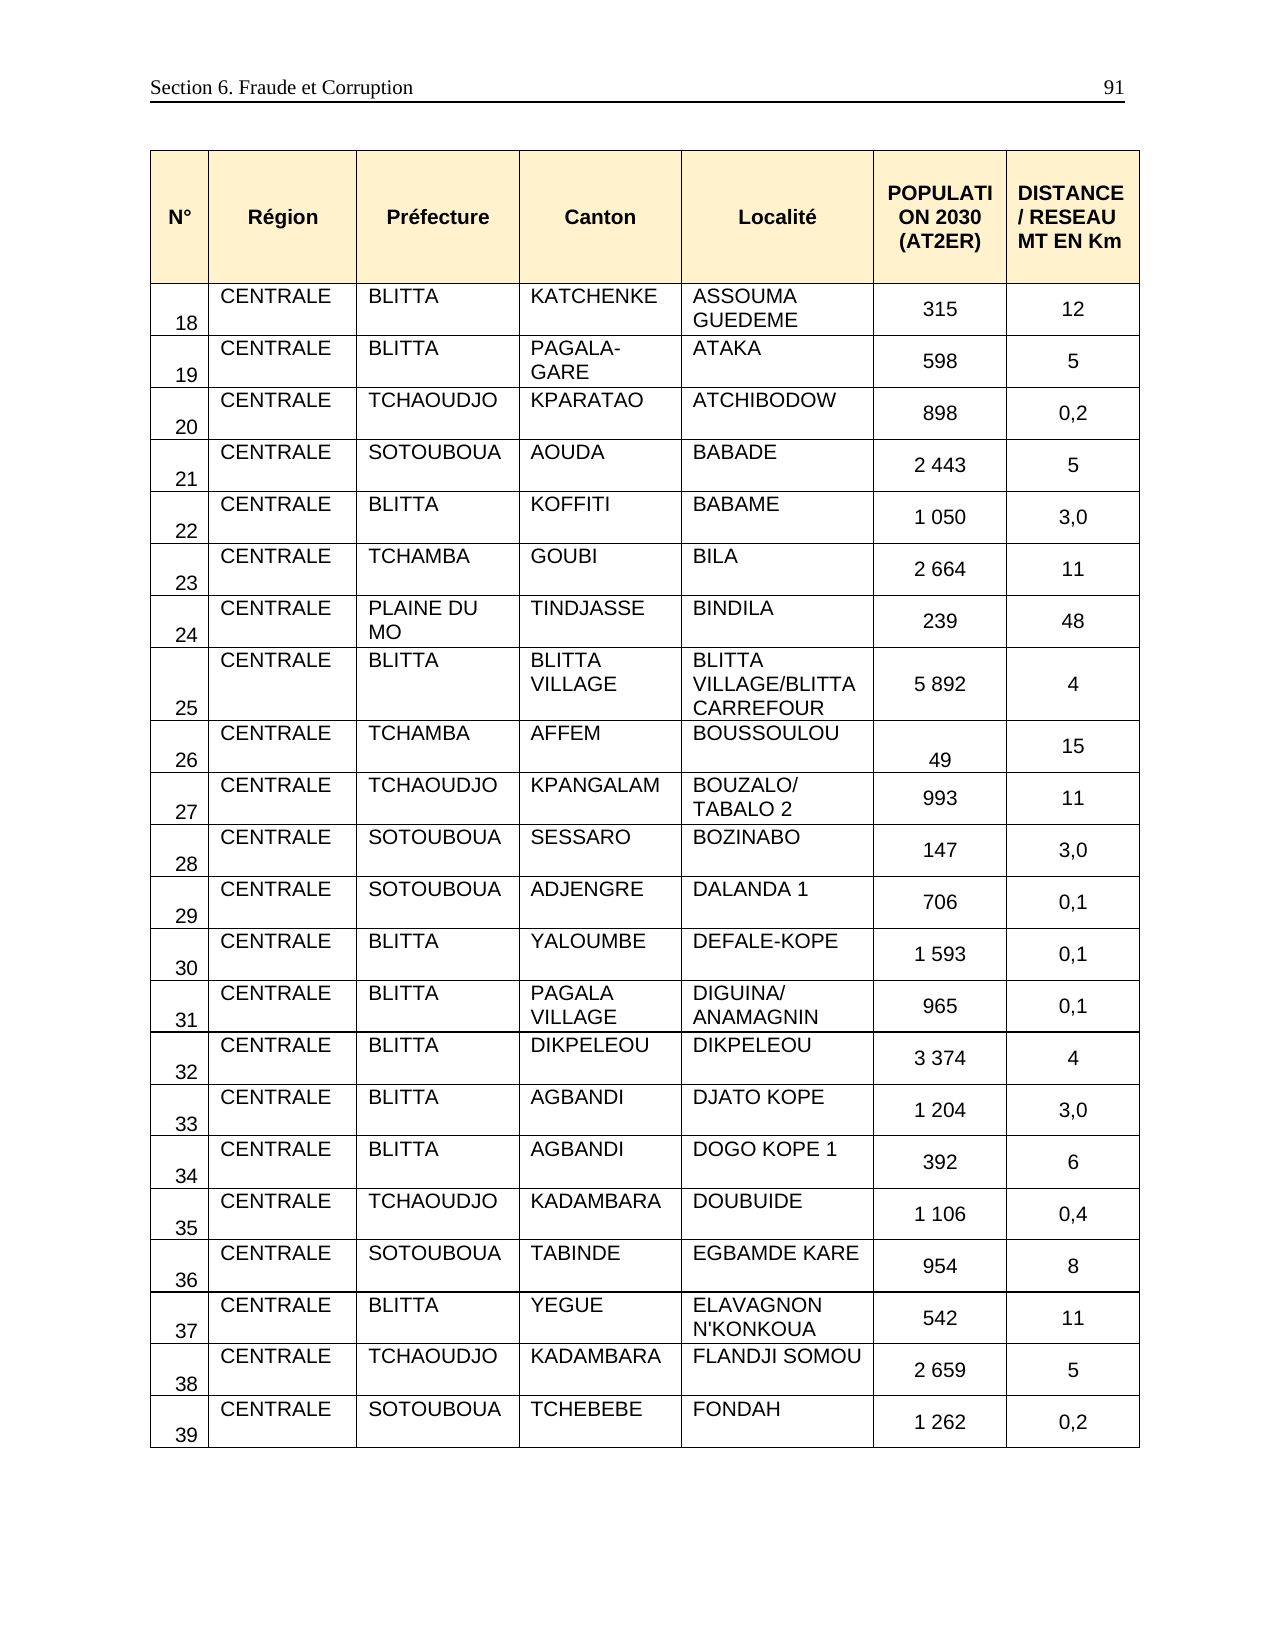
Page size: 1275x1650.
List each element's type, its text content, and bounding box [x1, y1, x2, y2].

table_cell DIKPELEOU [682, 1033, 873, 1083]
table_cell 11 [1007, 544, 1139, 595]
table_cell 5 [1007, 440, 1139, 491]
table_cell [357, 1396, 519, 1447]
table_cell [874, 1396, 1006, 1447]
table_cell TCHAOUDJO [357, 1189, 519, 1239]
table_cell CENTRALE [209, 648, 356, 719]
table_cell 0,4 [1007, 1189, 1139, 1239]
table_cell ADJENGRE [520, 877, 681, 927]
table_cell 898 [874, 388, 1006, 439]
table_cell BLITTA [357, 336, 519, 387]
table_cell CENTRALE [209, 284, 356, 335]
table_cell 6 [1007, 1136, 1139, 1187]
table_cell CENTRALE [209, 336, 356, 387]
table_cell SESSARO [520, 825, 681, 876]
table_cell CENTRALE [209, 825, 356, 876]
table_cell CENTRALE [209, 1085, 356, 1135]
table_cell BLITTA [357, 1033, 519, 1083]
table_cell ASSOUMA GUEDEME [682, 284, 873, 335]
table_cell 39 [151, 1396, 208, 1447]
table_cell 24 [151, 596, 208, 647]
table_cell 542 [874, 1293, 1006, 1343]
table_cell 33 [151, 1085, 208, 1135]
table_cell 11 [1007, 1293, 1139, 1343]
table_cell BLITTA [357, 929, 519, 979]
table_cell 25 [151, 648, 208, 719]
table_cell 2 659 [874, 1344, 1006, 1395]
table_cell 3 374 [874, 1033, 1006, 1083]
table_cell CENTRALE [209, 440, 356, 491]
table_cell BABAME [682, 492, 873, 543]
table_cell 32 [151, 1033, 208, 1083]
table_header DISTANCE / RESEAU MT EN Km [1007, 151, 1139, 283]
table_cell SOTOUBOUA [357, 1240, 519, 1291]
table_cell BLITTA VILLAGE [520, 648, 681, 719]
table_cell CENTRALE [209, 388, 356, 439]
table_cell 28 [151, 825, 208, 876]
table_cell 239 [874, 596, 1006, 647]
table_header N° [151, 151, 208, 283]
table_cell TCHAOUDJO [357, 388, 519, 439]
table_cell GOUBI [520, 544, 681, 595]
table_cell AOUDA [520, 440, 681, 491]
table_cell PLAINE DU MO [357, 596, 519, 647]
table_cell YEGUE [520, 1293, 681, 1343]
table_cell PAGALA VILLAGE [520, 981, 681, 1031]
table_cell 29 [151, 877, 208, 927]
table_cell 5 [1007, 336, 1139, 387]
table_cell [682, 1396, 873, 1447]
table_cell BOZINABO [682, 825, 873, 876]
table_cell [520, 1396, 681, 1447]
table_cell 34 [151, 1136, 208, 1187]
table_cell 3,0 [1007, 492, 1139, 543]
table_cell TCHAOUDJO [357, 773, 519, 823]
table_cell CENTRALE [209, 1293, 356, 1343]
table_cell 27 [151, 773, 208, 823]
table_cell 48 [1007, 596, 1139, 647]
table_cell 5 [1007, 1344, 1139, 1395]
table_cell 18 [151, 284, 208, 335]
table_cell CENTRALE [209, 1033, 356, 1083]
table_cell ATCHIBODOW [682, 388, 873, 439]
table_cell 20 [151, 388, 208, 439]
table_cell BLITTA [357, 284, 519, 335]
table_cell 2 664 [874, 544, 1006, 595]
table_cell 2 443 [874, 440, 1006, 491]
table_header Préfecture [357, 151, 519, 283]
table_cell KATCHENKE [520, 284, 681, 335]
table_cell CENTRALE [209, 596, 356, 647]
table_cell 147 [874, 825, 1006, 876]
table_cell 3,0 [1007, 825, 1139, 876]
table_cell BOUSSOULOU [682, 721, 873, 772]
table_cell AFFEM [520, 721, 681, 772]
table_cell 1 106 [874, 1189, 1006, 1239]
table_cell 38 [151, 1344, 208, 1395]
table_cell 8 [1007, 1240, 1139, 1291]
table_cell 965 [874, 981, 1006, 1031]
table_cell TABINDE [520, 1240, 681, 1291]
table_cell CENTRALE [209, 1189, 356, 1239]
table_cell CENTRALE [209, 544, 356, 595]
table_cell SOTOUBOUA [357, 825, 519, 876]
table_cell 3,0 [1007, 1085, 1139, 1135]
table_cell 392 [874, 1136, 1006, 1187]
table_cell BLITTA [357, 648, 519, 719]
table_cell 5 892 [874, 648, 1006, 719]
table_cell 0,1 [1007, 877, 1139, 927]
table_cell CENTRALE [209, 1396, 356, 1447]
table_cell 1 593 [874, 929, 1006, 979]
table_cell SOTOUBOUA [357, 440, 519, 491]
table_cell AGBANDI [520, 1085, 681, 1135]
table_cell DALANDA 1 [682, 877, 873, 927]
table_cell 23 [151, 544, 208, 595]
table_cell 15 [1007, 721, 1139, 772]
table_cell 11 [1007, 773, 1139, 823]
table_cell CENTRALE [209, 1136, 356, 1187]
table_cell 598 [874, 336, 1006, 387]
table_cell 0,1 [1007, 929, 1139, 979]
table_cell 37 [151, 1293, 208, 1343]
table_cell 31 [151, 981, 208, 1031]
table_header Canton [520, 151, 681, 283]
table_cell CENTRALE [209, 981, 356, 1031]
table_cell 4 [1007, 648, 1139, 719]
table_cell ATAKA [682, 336, 873, 387]
table_cell 49 [874, 721, 1006, 772]
table_cell 30 [151, 929, 208, 979]
table_header POPULATION 2030 (AT2ER) [874, 151, 1006, 283]
table_cell 21 [151, 440, 208, 491]
table_cell 36 [151, 1240, 208, 1291]
table_cell TCHAOUDJO [357, 1344, 519, 1395]
table_cell BLITTA [357, 492, 519, 543]
table_cell 22 [151, 492, 208, 543]
table_cell KADAMBARA [520, 1344, 681, 1395]
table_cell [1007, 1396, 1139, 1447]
table_cell CENTRALE [209, 773, 356, 823]
table_cell TINDJASSE [520, 596, 681, 647]
table_header Région [209, 151, 356, 283]
table_cell 1 204 [874, 1085, 1006, 1135]
table_cell CENTRALE [209, 1240, 356, 1291]
table_cell BINDILA [682, 596, 873, 647]
table_cell DOUBUIDE [682, 1189, 873, 1239]
table_cell DEFALE-KOPE [682, 929, 873, 979]
table_cell 0,2 [1007, 388, 1139, 439]
table_cell DIKPELEOU [520, 1033, 681, 1083]
table_cell AGBANDI [520, 1136, 681, 1187]
table_cell PAGALA-GARE [520, 336, 681, 387]
table_cell CENTRALE [209, 877, 356, 927]
table_cell BLITTA [357, 1085, 519, 1135]
table_cell ELAVAGNON N'KONKOUA [682, 1293, 873, 1343]
table_header Localité [682, 151, 873, 283]
table_cell CENTRALE [209, 721, 356, 772]
table_cell BLITTA VILLAGE/BLITTA CARREFOUR [682, 648, 873, 719]
table_cell BLITTA [357, 981, 519, 1031]
table_cell DJATO KOPE [682, 1085, 873, 1135]
table_cell 4 [1007, 1033, 1139, 1083]
table_cell EGBAMDE KARE [682, 1240, 873, 1291]
table_cell 706 [874, 877, 1006, 927]
table_cell BABADE [682, 440, 873, 491]
table_cell 0,1 [1007, 981, 1139, 1031]
table_cell 19 [151, 336, 208, 387]
table_cell BILA [682, 544, 873, 595]
table_cell TCHAMBA [357, 721, 519, 772]
table_cell 12 [1007, 284, 1139, 335]
table_cell 315 [874, 284, 1006, 335]
table_cell KPARATAO [520, 388, 681, 439]
table_cell BLITTA [357, 1293, 519, 1343]
table_cell KADAMBARA [520, 1189, 681, 1239]
table_cell 35 [151, 1189, 208, 1239]
table_cell 993 [874, 773, 1006, 823]
table_cell YALOUMBE [520, 929, 681, 979]
table_cell 1 050 [874, 492, 1006, 543]
table_cell 26 [151, 721, 208, 772]
table_cell FLANDJI SOMOU [682, 1344, 873, 1395]
table_cell SOTOUBOUA [357, 877, 519, 927]
table_cell BOUZALO/TABALO 2 [682, 773, 873, 823]
table_cell CENTRALE [209, 492, 356, 543]
table_cell CENTRALE [209, 1344, 356, 1395]
table_cell KOFFITI [520, 492, 681, 543]
table_cell DIGUINA/ANAMAGNIN [682, 981, 873, 1031]
table_cell TCHAMBA [357, 544, 519, 595]
table_cell CENTRALE [209, 929, 356, 979]
table_cell DOGO KOPE 1 [682, 1136, 873, 1187]
table_cell KPANGALAM [520, 773, 681, 823]
table_cell 954 [874, 1240, 1006, 1291]
table_cell BLITTA [357, 1136, 519, 1187]
